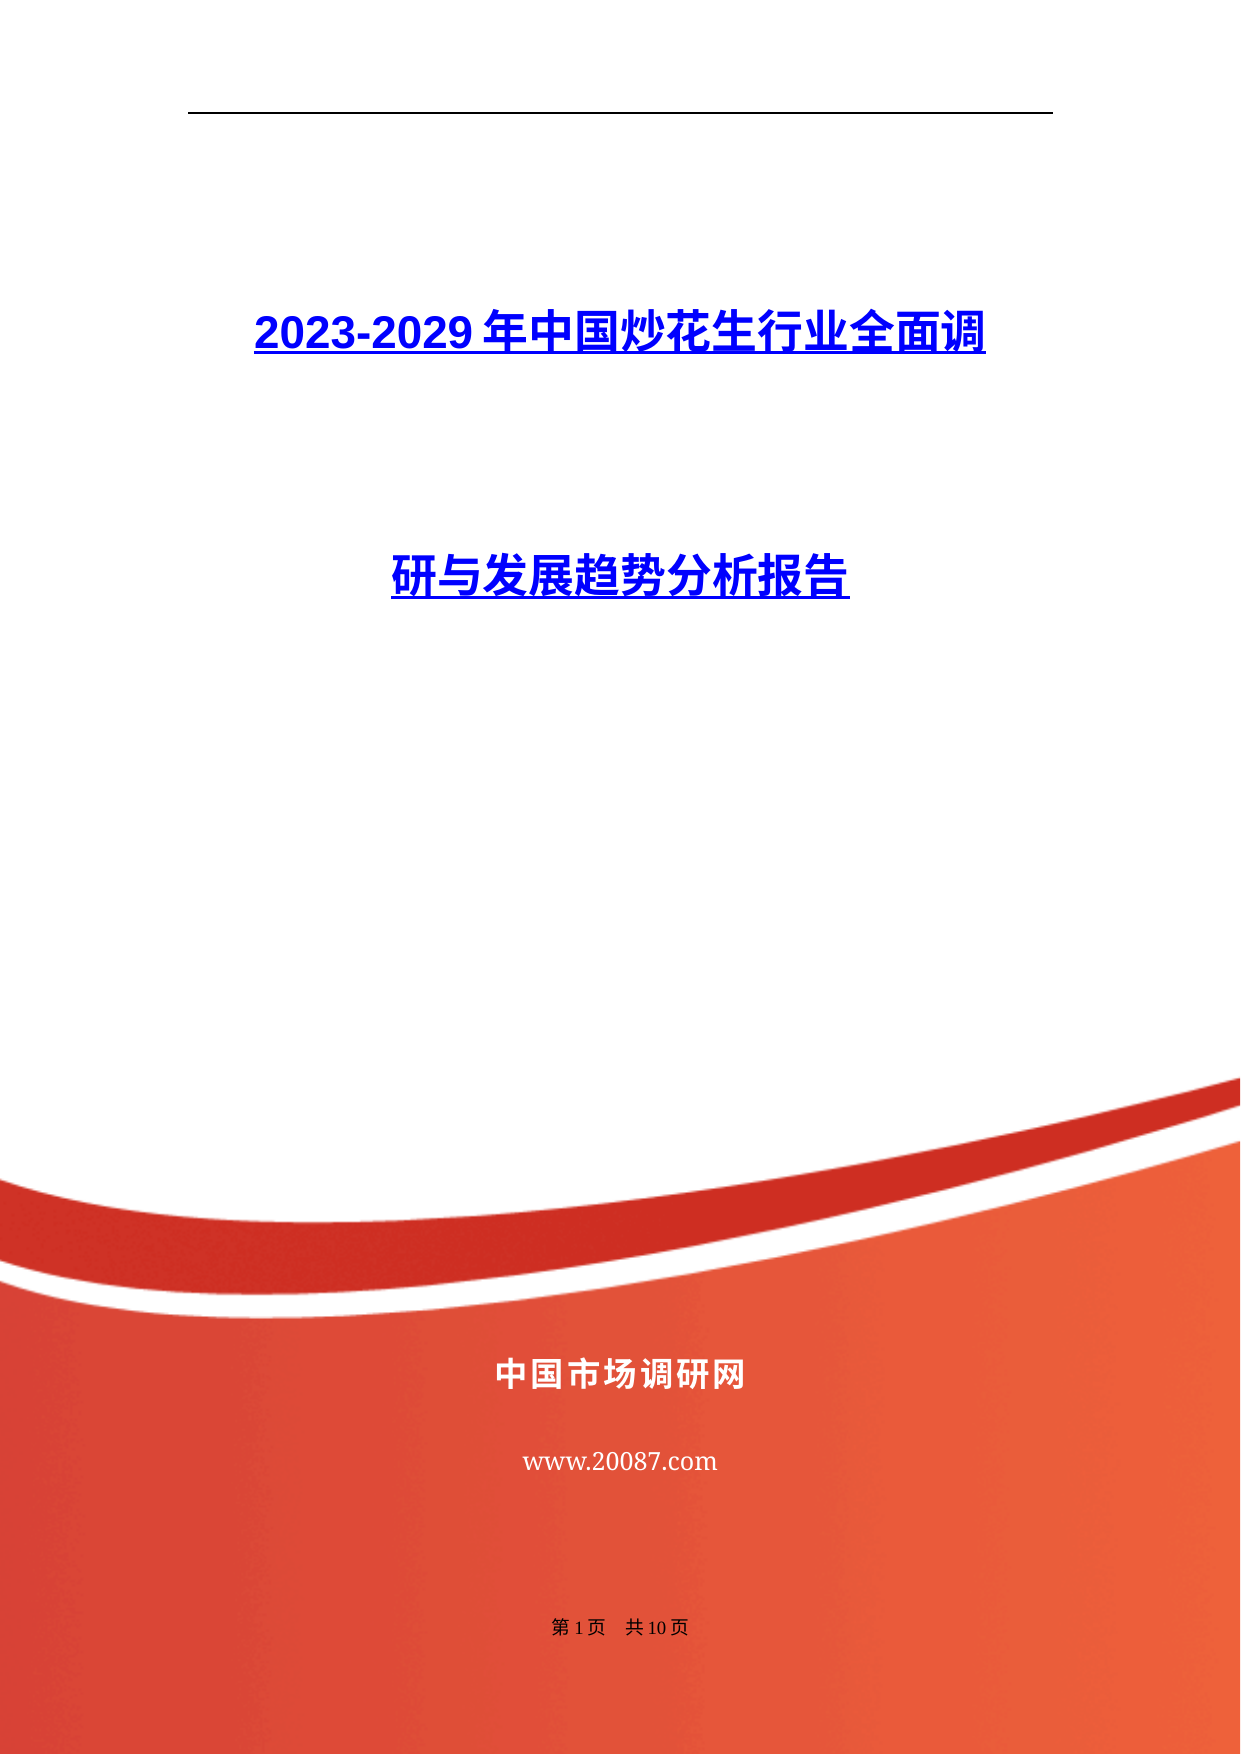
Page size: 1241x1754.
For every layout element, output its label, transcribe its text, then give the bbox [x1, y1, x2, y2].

text www.20087.com [187, 1428, 1053, 1493]
picture [0, 1006, 1241, 1754]
table_header 2023-2029年中国炒花生行业全面调研与发展趋势分析报告 [188, 207, 1053, 773]
subtitle 中国市场调研网 [187, 1339, 1053, 1404]
